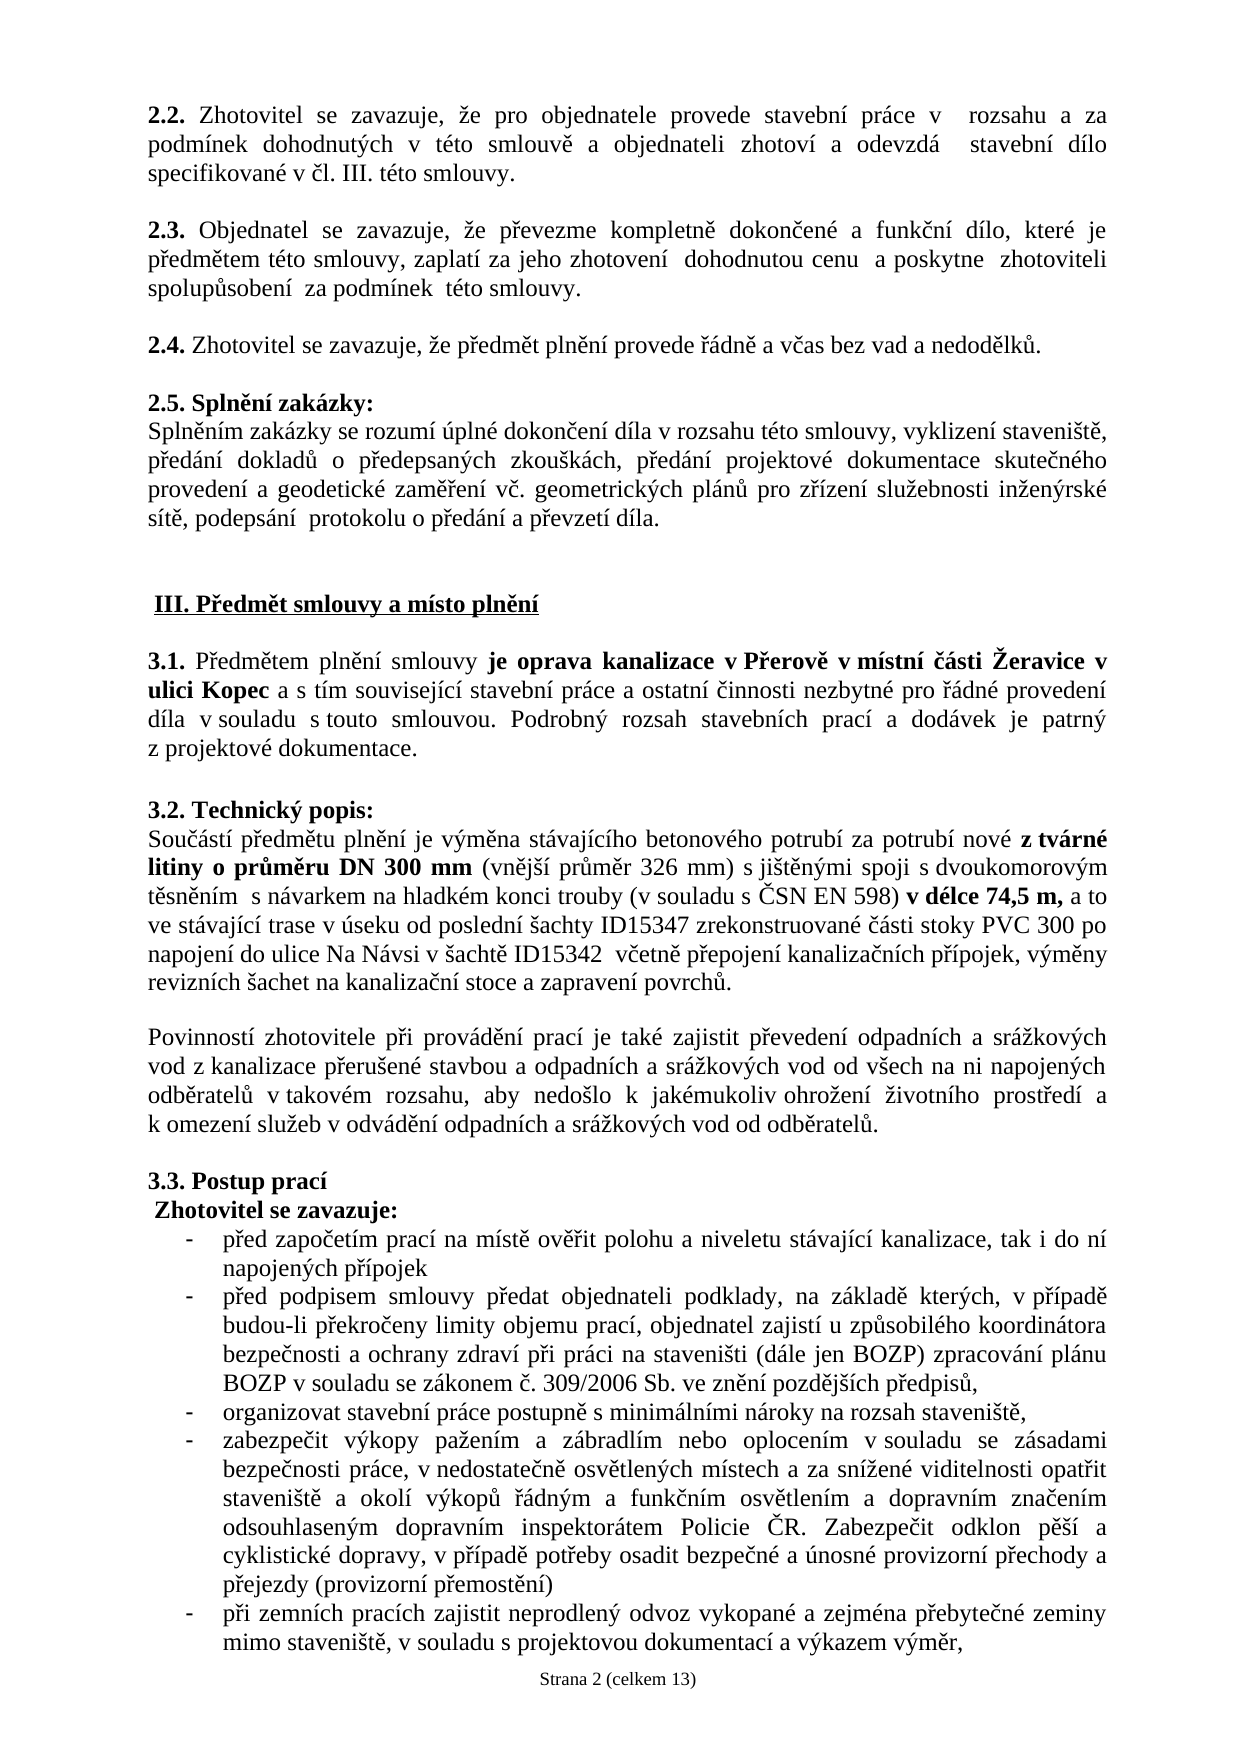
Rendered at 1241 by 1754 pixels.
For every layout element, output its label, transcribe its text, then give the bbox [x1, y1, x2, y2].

text Součástí předmětu plnění je výměna stávajícího betonového potrubí za potrubí nové z tvárné litiny o průměru DN 300 mm (vnější průměr 326 mm) s jištěnými spoji s dvoukomorovým těsněním s návarkem na hladkém konci trouby (v souladu s ČSN EN 598) v délce 74,5 m, a to ve stávající trase v úseku od poslední šachty ID15347 zrekonstruované části stoky PVC 300 po napojení do ulice Na Návsi v šachtě ID15342 včetně přepojení kanalizačních přípojek, výměny revizních šachet na kanalizační stoce a zapravení povrchů. [148, 824, 1107, 996]
list před započetím prací na místě ověřit polohu a niveletu stávající kanalizace, tak i do ní napojených přípojek [185, 1224, 1107, 1281]
text 2.5. Splnění zakázky: [148, 388, 1107, 416]
text III. Předmět smlouvy a místo plnění [148, 589, 1107, 618]
text 2.3. Objednatel se zavazuje, že převezme kompletně dokončené a funkční dílo, které je předmětem této smlouvy, zaplatí za jeho zhotovení dohodnutou cenu a poskytne zhotoviteli spolupůsobení za podmínek této smlouvy. [148, 215, 1107, 301]
list před podpisem smlouvy předat objednateli podklady, na základě kterých, v případě budou-li překročeny limity objemu prací, objednatel zajistí u způsobilého koordinátora bezpečnosti a ochrany zdraví při práci na staveništi (dále jen BOZP) zpracování plánu BOZP v souladu se zákonem č. 309/2006 Sb. ve znění pozdějších předpisů, [185, 1281, 1107, 1396]
text Povinností zhotovitele při provádění prací je také zajistit převedení odpadních a srážkových vod z kanalizace přerušené stavbou a odpadních a srážkových vod od všech na ni napojených odběratelů v takovém rozsahu, aby nedošlo k jakémukoliv ohrožení životního prostředí a k omezení služeb v odvádění odpadních a srážkových vod od odběratelů. [148, 1022, 1107, 1137]
list organizovat stavební práce postupně s minimálními nároky na rozsah staveniště, [185, 1396, 1107, 1425]
text 3.1. Předmětem plnění smlouvy je oprava kanalizace v Přerově v místní části Žeravice v ulici Kopec a s tím související stavební práce a ostatní činnosti nezbytné pro řádné provedení díla v souladu s touto smlouvou. Podrobný rozsah stavebních prací a dodávek je patrný z projektové dokumentace. [148, 646, 1107, 761]
list při zemních pracích zajistit neprodlený odvoz vykopané a zejména přebytečné zeminy mimo staveniště, v souladu s projektovou dokumentací a výkazem výměr, [185, 1598, 1107, 1656]
text Zhotovitel se zavazuje: [148, 1195, 1107, 1224]
text 3.2. Technický popis: [148, 795, 1107, 824]
text 3.3. Postup prací [148, 1166, 1107, 1195]
text 2.4. Zhotovitel se zavazuje, že předmět plnění provede řádně a včas bez vad a nedodělků. [148, 330, 1107, 359]
text Splněním zakázky se rozumí úplné dokončení díla v rozsahu této smlouvy, vyklizení staveniště, předání dokladů o předepsaných zkouškách, předání projektové dokumentace skutečného provedení a geodetické zaměření vč. geometrických plánů pro zřízení služebnosti inženýrské sítě, podepsání protokolu o předání a převzetí díla. [148, 416, 1107, 531]
text 2.2. Zhotovitel se zavazuje, že pro objednatele provede stavební práce v rozsahu a za podmínek dohodnutých v této smlouvě a objednateli zhotoví a odevzdá stavební dílo specifikované v čl. III. této smlouvy. [148, 100, 1107, 186]
list zabezpečit výkopy pažením a zábradlím nebo oplocením v souladu se zásadami bezpečnosti práce, v nedostatečně osvětlených místech a za snížené viditelnosti opatřit staveniště a okolí výkopů řádným a funkčním osvětlením a dopravním značením odsouhlaseným dopravním inspektorátem Policie ČR. Zabezpečit odklon pěší a cyklistické dopravy, v případě potřeby osadit bezpečné a únosné provizorní přechody a přejezdy (provizorní přemostění) [185, 1425, 1107, 1598]
